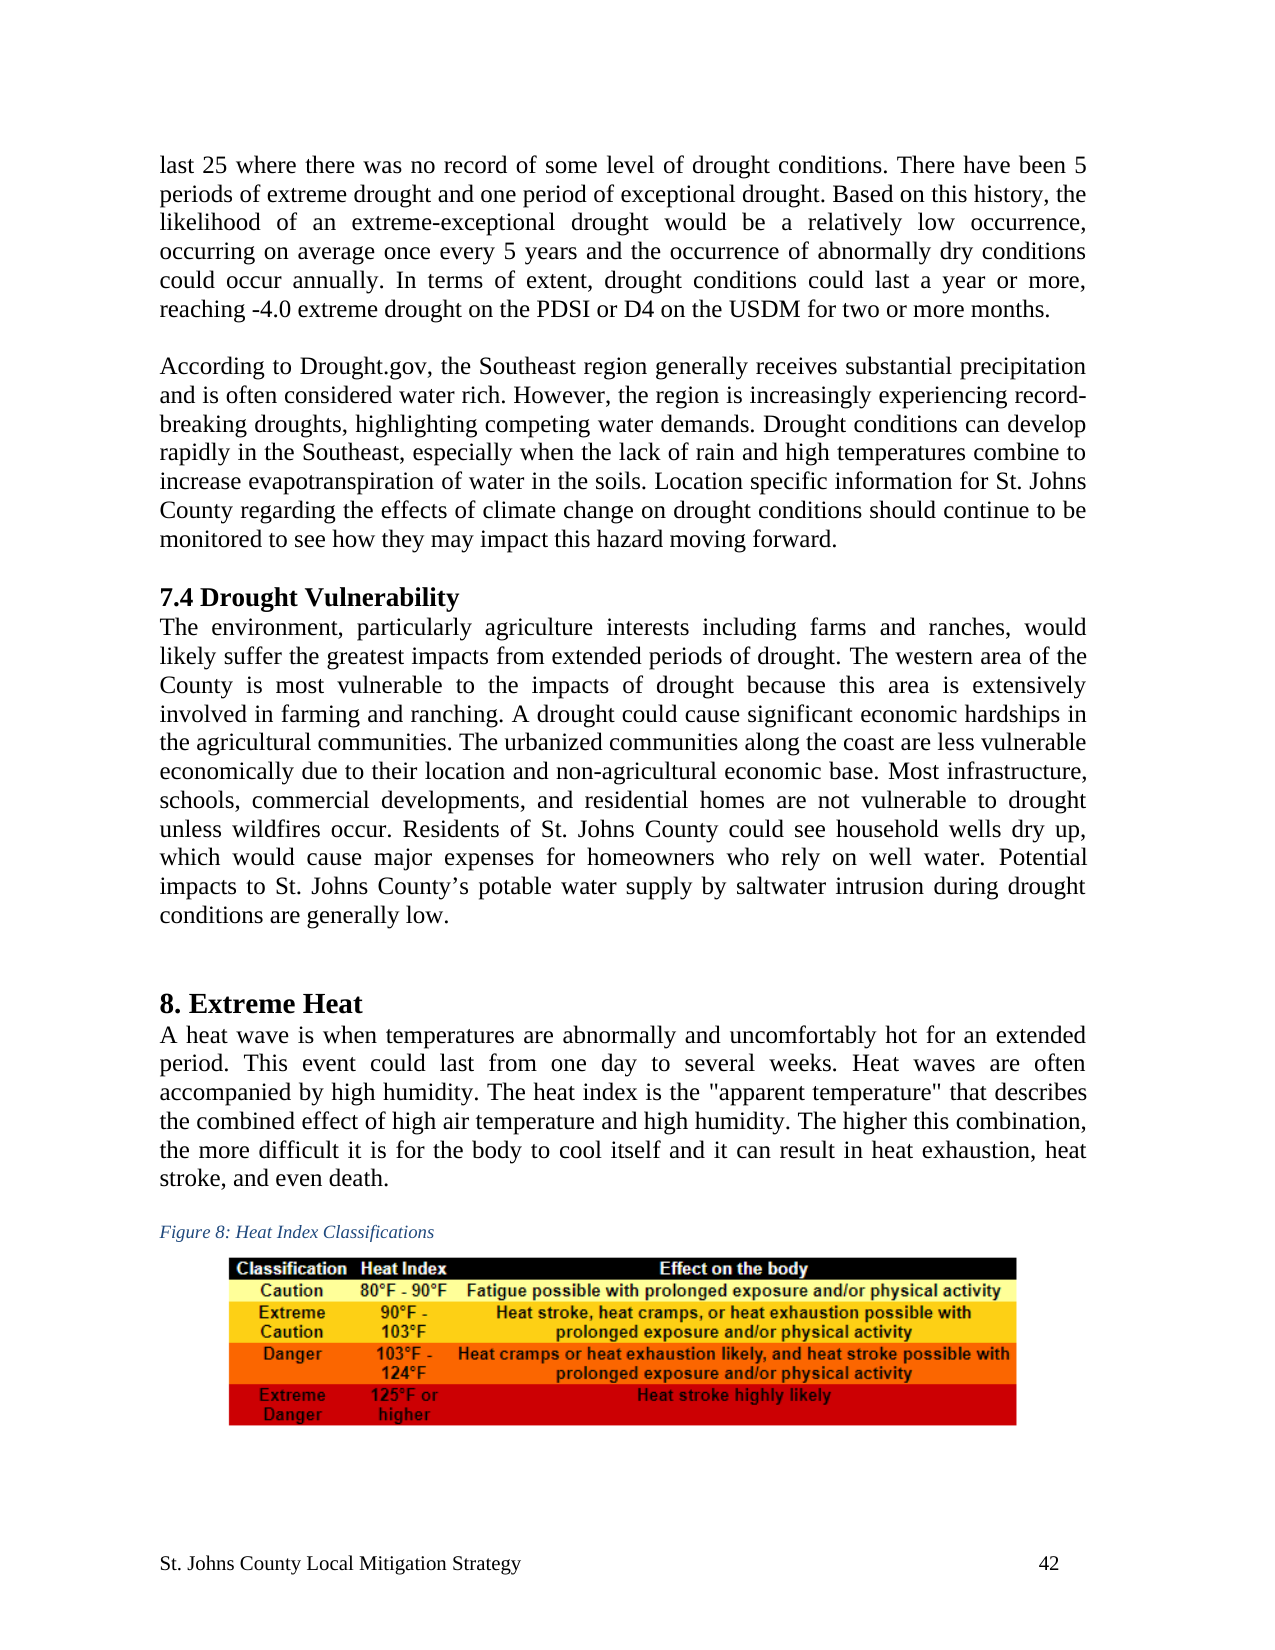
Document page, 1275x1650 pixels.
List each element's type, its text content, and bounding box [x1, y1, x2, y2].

subtitle 8. Extreme Heat [159, 1172, 1087, 1206]
text According to Drought.gov, the Southeast region generally receives substantial precipitation and is often considered water rich. However, the region is increasingly experiencing record-breaking droughts, highlighting competing water demands. Drought conditions can develop rapidly in the Southeast, especially when the lack of rain and high temperatures combine to increase evapotranspiration of water in the soils. Location specific information for St. Johns County regarding the effects of climate change on drought conditions should continue to be monitored to see how they may impact this hazard moving forward. [159, 537, 1087, 739]
subtitle 7.4 Drought Vulnerability [159, 767, 1087, 799]
text The environment, particularly agriculture interests including farms and ranches, would likely suffer the greatest impacts from extended periods of drought. The western area of the County is most vulnerable to the impacts of drought because this area is extensively involved in farming and ranching. A drought could cause significant economic hardships in the agricultural communities. The urbanized communities along the coast are less vulnerable economically due to their location and non-agricultural economic base. Most infrastructure, schools, commercial developments, and residential homes are not vulnerable to drought unless wildfires occur. Residents of St. Johns County could see household wells dry up, which would cause major expenses for homeowners who rely on well water. Potential impacts to St. Johns County’s potable water supply by saltwater intrusion during drought conditions are generally low. [159, 799, 1087, 1115]
picture [159, 150, 1060, 219]
text Droughts occur slowly, over months to years and can continue for many months and years. Utilizing the USDM Time Series for the last 25 years, there has only been 2 years out of the last 25 where there was no record of some level of drought conditions. There have been 5 periods of extreme drought and one period of exceptional drought. Based on this history, the likelihood of an extreme-exceptional drought would be a relatively low occurrence, occurring on average once every 5 years and the occurrence of abnormally dry conditions could occur annually. In terms of extent, drought conditions could last a year or more, reaching -4.0 extreme drought on the PDSI or D4 on the USDM for two or more months. [159, 279, 1087, 509]
text A heat wave is when temperatures are abnormally and uncomfortably hot for an extended period. This event could last from one day to several weeks. Heat waves are often accompanied by high humidity. The heat index is the "apparent temperature" that describes the combined effect of high air temperature and high humidity. The higher this combination, the more difficult it is for the body to cool itself and it can result in heat exhaustion, heat stroke, and even death. [159, 1206, 1087, 1378]
subtitle 7.3 Drought Probability [159, 248, 1087, 279]
